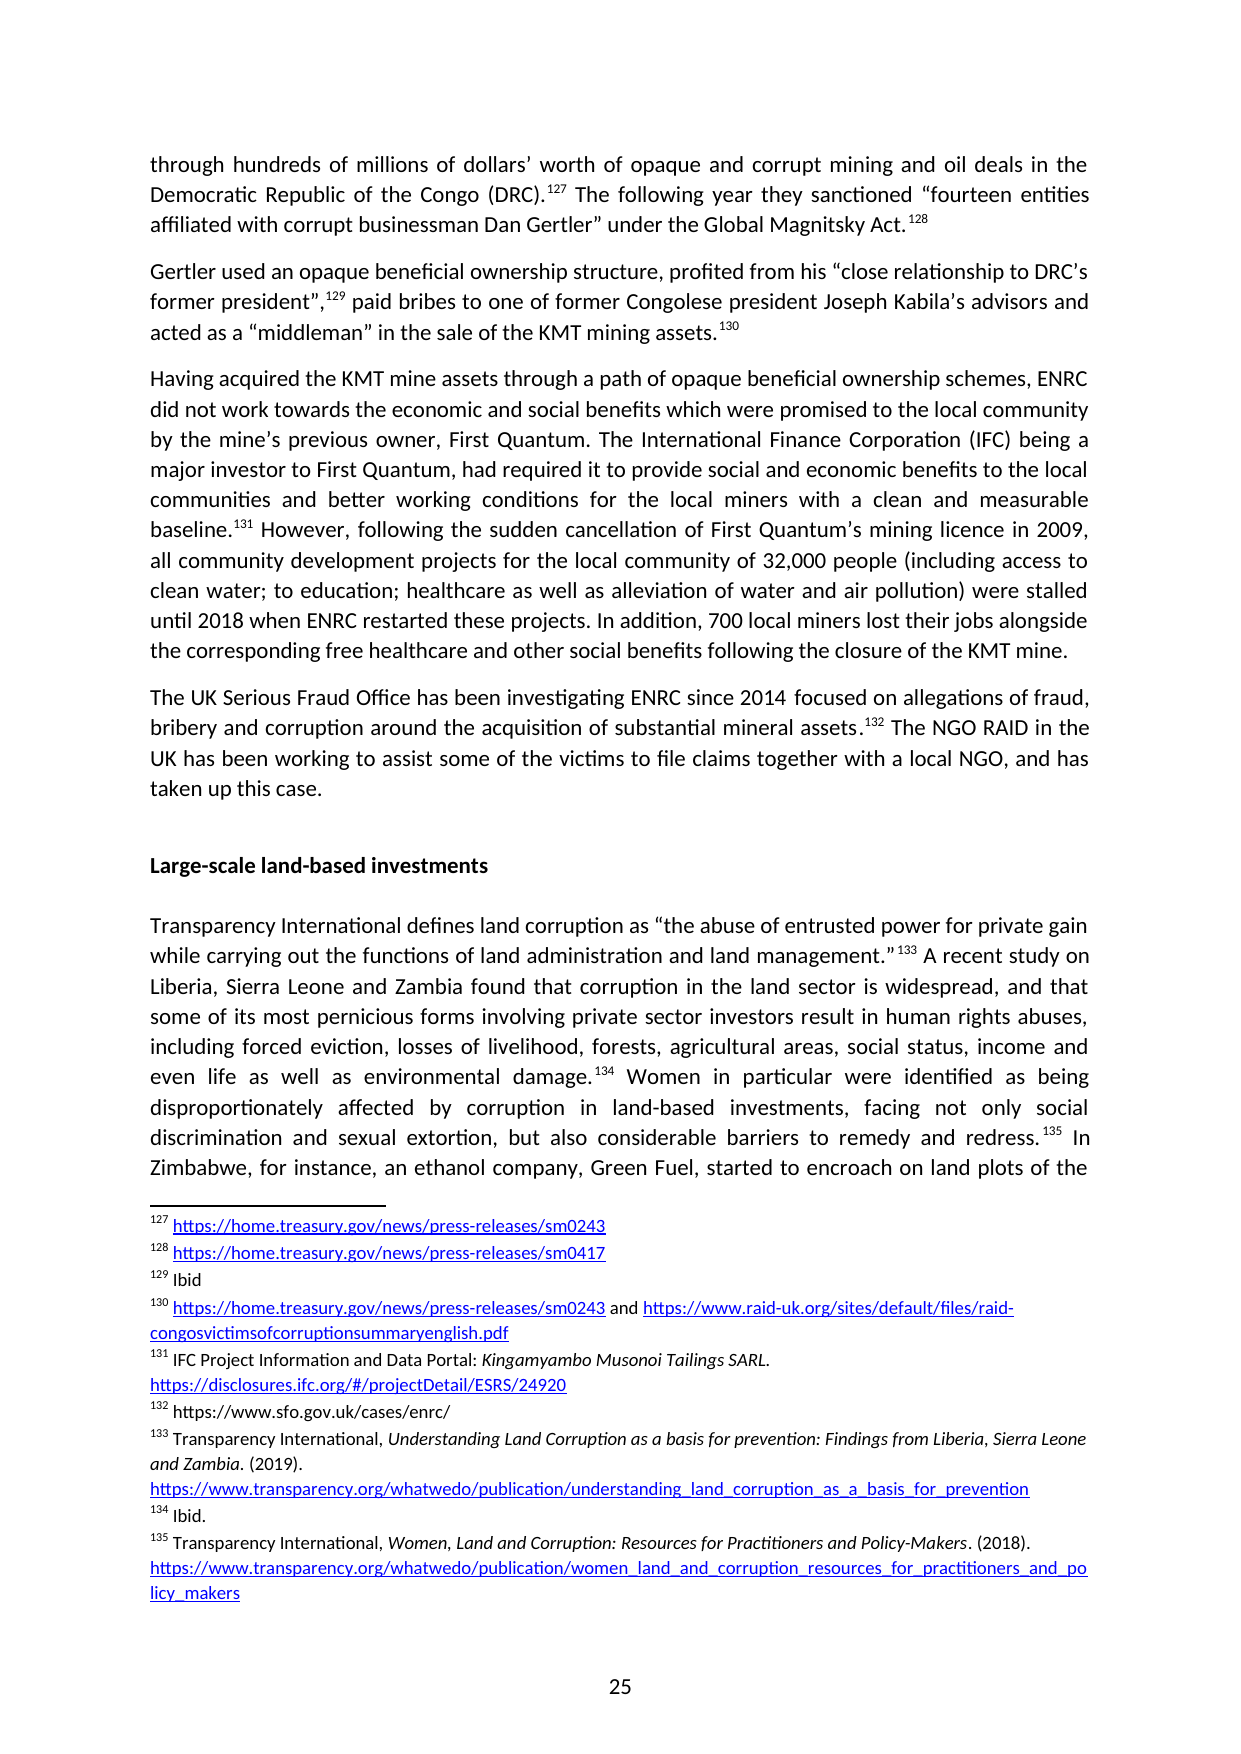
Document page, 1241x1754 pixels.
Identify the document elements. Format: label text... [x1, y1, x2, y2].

text Transparency International defines land corruption as “the abuse of entrusted power for private gain while carrying out the functions of land administration and land management.” A recent study on Liberia, Sierra Leone and Zambia found that corruption in the land sector is widespread, and that some of its most pernicious forms involving private sector investors result in human rights abuses, including forced eviction, losses of livelihood, forests, agricultural areas, social status, income and even life as well as environmental damage. Women in particular were identified as being disproportionately affected by corruption in land-based investments, facing not only social discrimination and sexual extortion, but also considerable barriers to remedy and redress. In Zimbabwe, for instance, an ethanol company, Green Fuel, started to encroach on land plots of the local community, and in some cases vulnerable women traded sex in exchange for plots as compensation for the land taken over by the company. [150, 911, 1090, 1181]
text The UK Serious Fraud Office has been investigating ENRC since 2014 focused on allegations of fraud, bribery and corruption around the acquisition of substantial mineral assets. The NGO RAID in the UK has been working to assist some of the victims to file claims together with a local NGO, and has taken up this case. [150, 683, 1090, 802]
text Having acquired the KMT mine assets through a path of opaque beneficial ownership schemes, ENRC did not work towards the economic and social benefits which were promised to the local community by the mine’s previous owner, First Quantum. The International Finance Corporation (IFC) being a major investor to First Quantum, had required it to provide social and economic benefits to the local communities and better working conditions for the local miners with a clean and measurable baseline. However, following the sudden cancellation of First Quantum’s mining licence in 2009, all community development projects for the local community of 32,000 people (including access to clean water; to education; healthcare as well as alleviation of water and air pollution) were stalled until 2018 when ENRC restarted these projects. In addition, 700 local miners lost their jobs alongside the corresponding free healthcare and other social benefits following the closure of the KMT mine. [150, 364, 1090, 664]
text Large-scale land-based investments [150, 851, 1090, 879]
text In 2016, the US Department of Justice (DOJ), after an investigation that started in 2011 reached a Deferred Prosecution Agreement (DPA) with Och-Ziff Capital Management Group LLC. The DPA referred to the alleged bribery of high-level Congolese officials, as well as senior government officials in other African countries. It stated that the “DRC Partner”, an Israeli businessman, together with others, paid US$ 100 million in bribes over a decade for Och-Ziff to have “special access to and preferential prices for opportunities in” the government-controlled mining sector in the DRC. In 2017, the US Department of the Treasury placed Dan Gertler on its Global Magnitsky sanctions list describing him as is an international businessman and billionaire who has amassed his fortune through hundreds of millions of dollars’ worth of opaque and corrupt mining and oil deals in the Democratic Republic of the Congo (DRC). The following year they sanctioned “fourteen entities affiliated with corrupt businessman Dan Gertler” under the Global Magnitsky Act. [150, 150, 1090, 238]
text Gertler used an opaque beneficial ownership structure, profited from his “close relationship to DRC’s former president”, paid bribes to one of former Congolese president Joseph Kabila’s advisors and acted as a “middleman” in the sale of the KMT mining assets. [150, 257, 1090, 346]
